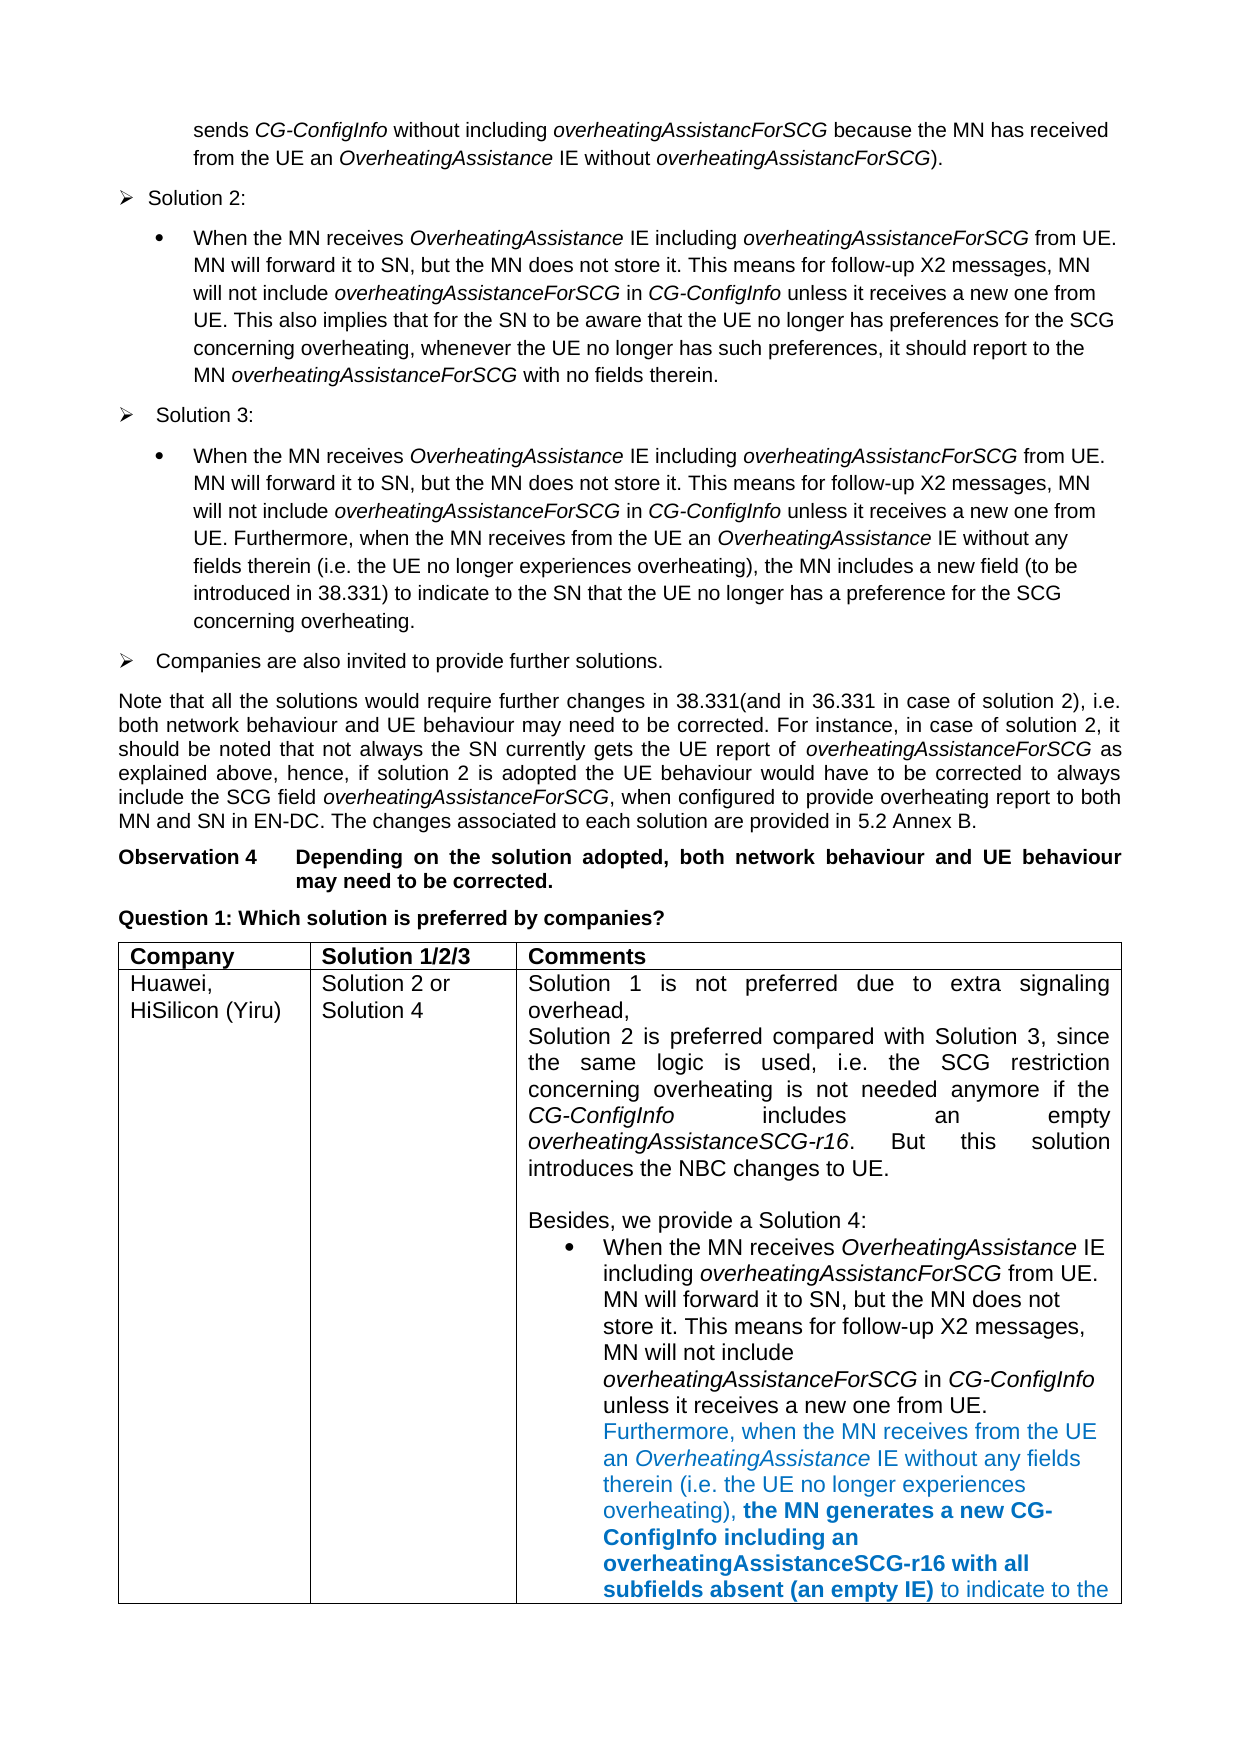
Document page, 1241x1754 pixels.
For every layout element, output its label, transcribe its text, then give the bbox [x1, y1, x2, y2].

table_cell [517, 970, 1121, 1603]
list Solution 3: [118, 403, 1122, 427]
text Depending on the solution adopted, both network behaviour and UE behaviour may need to be corrected. [118, 845, 1122, 893]
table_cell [119, 970, 310, 1603]
list Companies are also invited to provide further solutions. [118, 648, 1122, 673]
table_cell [311, 970, 516, 1603]
list Solution 2: [118, 186, 1122, 210]
text Note that all the solutions would require further changes in 38.331(and in 36.331 in case of solution 2), i.e. both network behaviour and UE behaviour may need to be corrected. For instance, in case of solution 2, it should be noted that not always the SN currently gets the UE report of overheatingAssistanceForSCG as explained above, hence, if solution 2 is adopted the UE behaviour would have to be corrected to always include the SCG field overheatingAssistanceForSCG, when configured to provide overheating report to both MN and SN in EN-DC. The changes associated to each solution are provided in Annex B. [118, 689, 1122, 832]
list When the MN receives OverheatingAssistance IE including overheatingAssistanceForSCG from UE. MN will forward it to SN, but the MN does not store it. This means for follow-up X2 messages, MN will not include overheatingAssistanceForSCG in CG-ConfigInfo unless it receives a new one from UE. This also implies that for the SN to be aware that the UE no longer has preferences for the SCG concerning overheating, whenever the UE no longer has such preferences, it should report to the MN overheatingAssistanceForSCG with no fields therein. [156, 226, 1122, 387]
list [156, 118, 1122, 169]
table_header Company [119, 943, 310, 969]
list When the MN receives OverheatingAssistance IE including overheatingAssistancForSCG from UE. MN will forward it to SN, but the MN does not store it. This means for follow-up X2 messages, MN will not include overheatingAssistanceForSCG in CG-ConfigInfo unless it receives a new one from UE. Furthermore, when the MN receives from the UE an OverheatingAssistance IE without any fields therein (i.e. the UE no longer experiences overheating), the MN includes a new field (to be introduced in 38.331) to indicate to the SN that the UE no longer has a preference for the SCG concerning overheating. [156, 443, 1122, 632]
text Question 1: Which solution is preferred by companies? [118, 905, 1122, 929]
table_header Comments [517, 943, 1121, 969]
table_header Solution 1/2/3 [311, 943, 516, 969]
